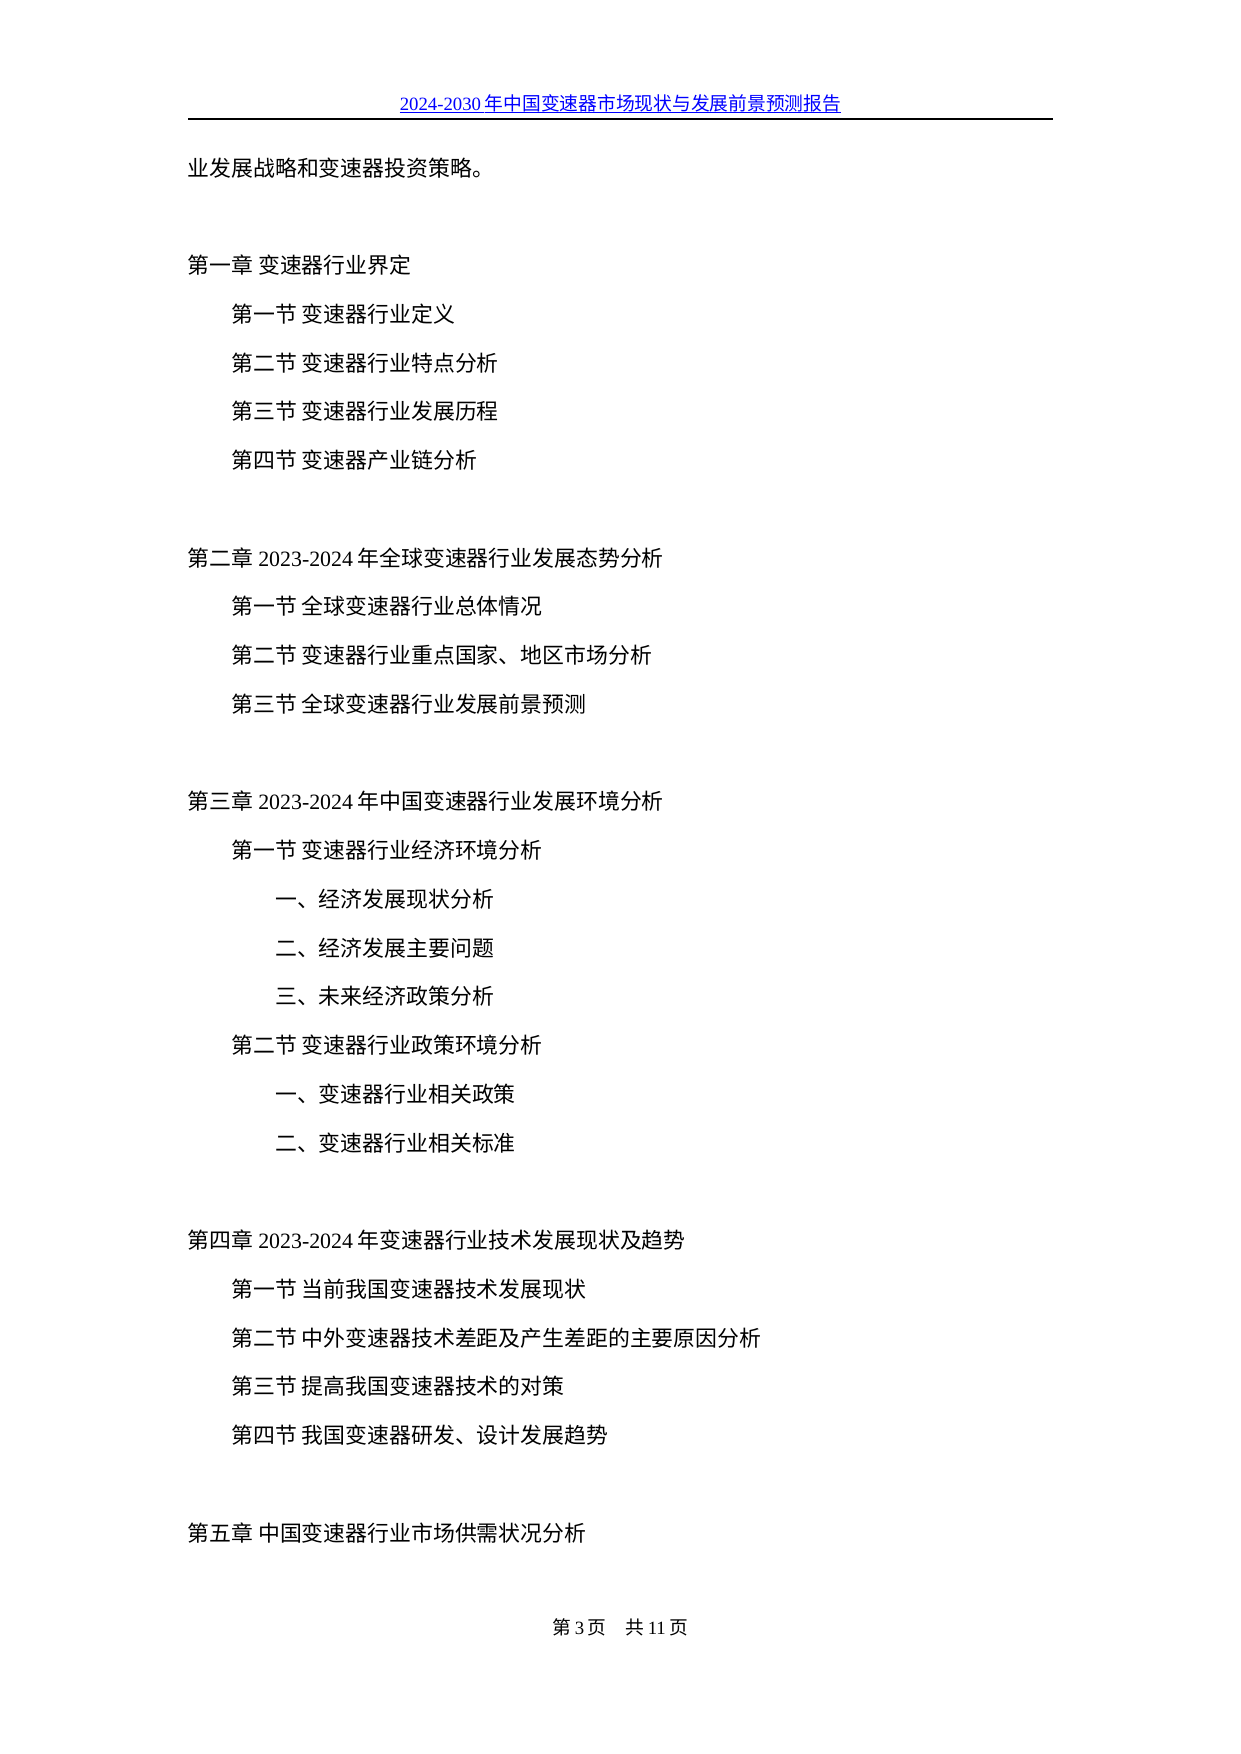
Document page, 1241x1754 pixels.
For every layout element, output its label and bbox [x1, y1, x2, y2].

text [187, 150, 1053, 1548]
